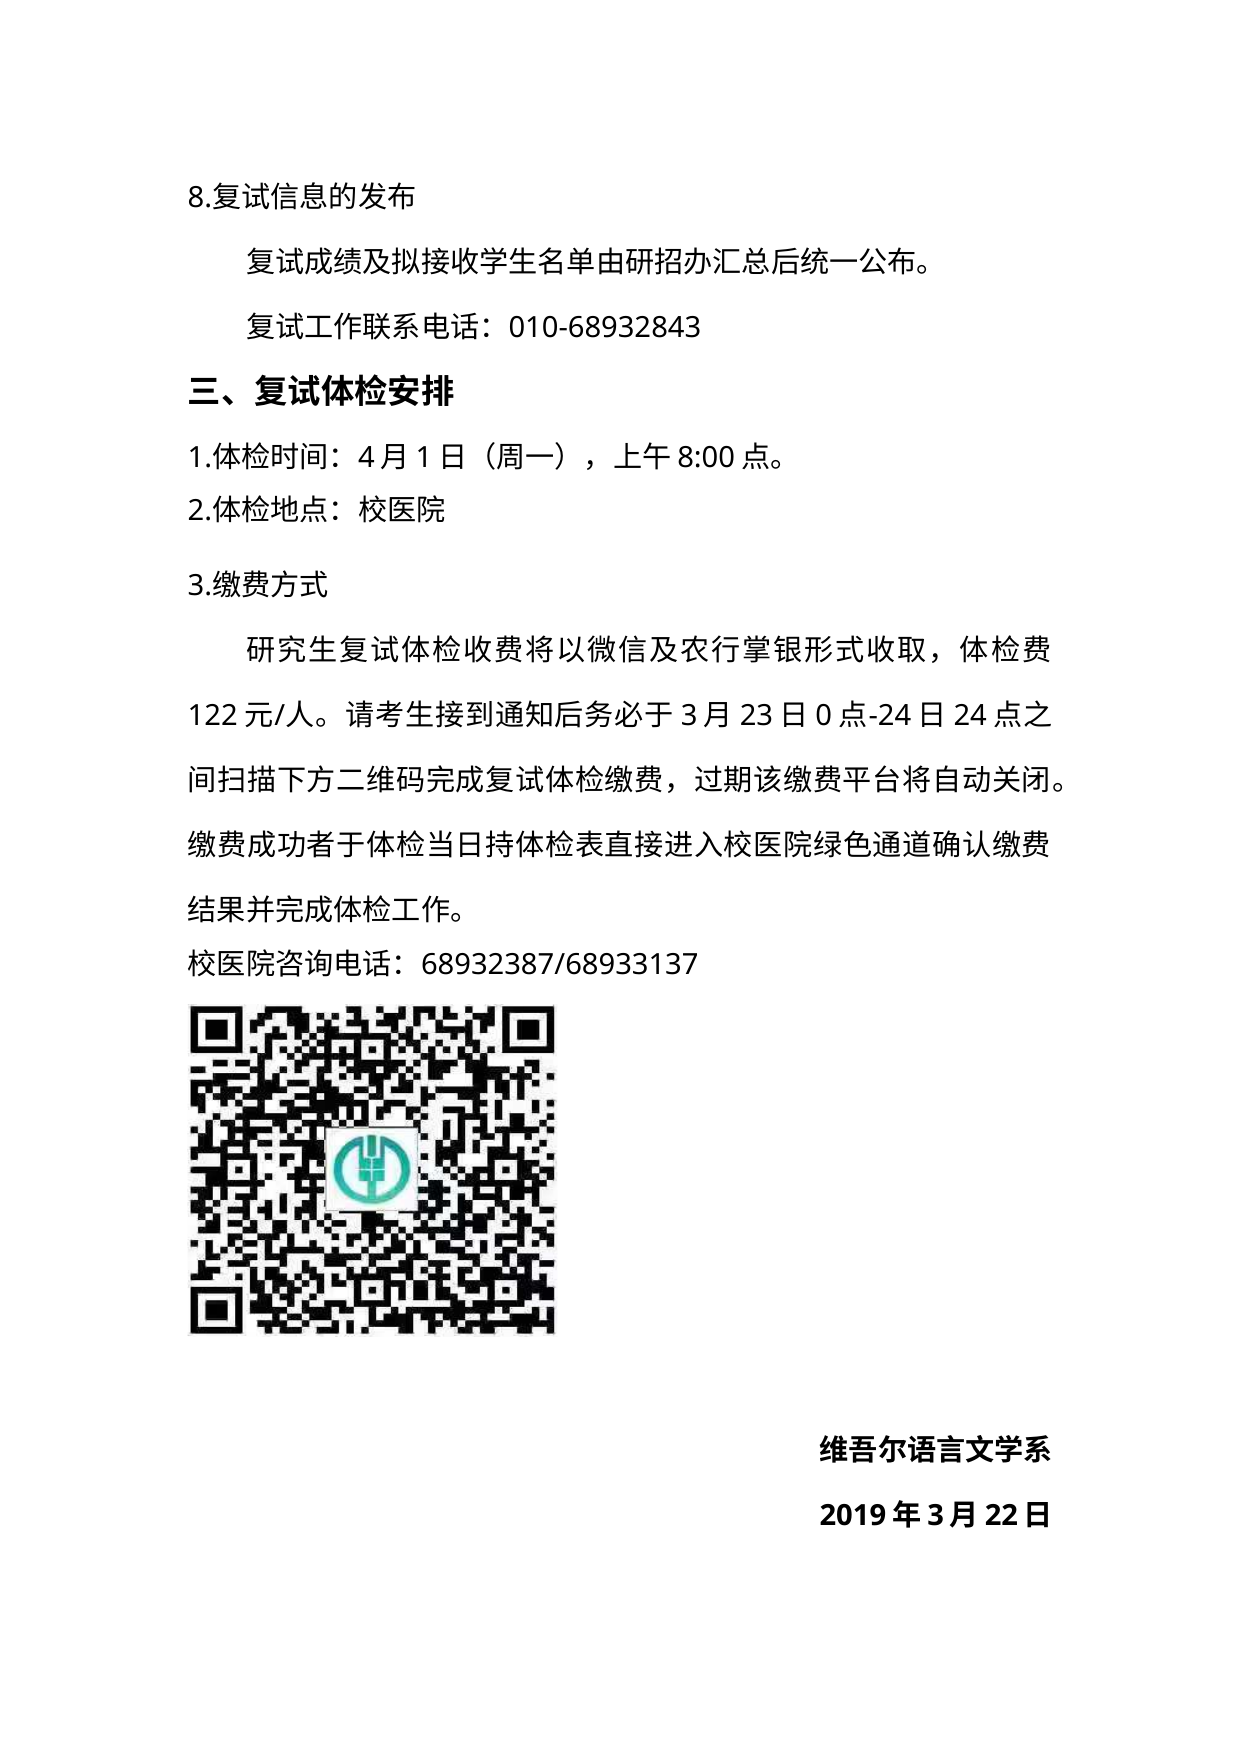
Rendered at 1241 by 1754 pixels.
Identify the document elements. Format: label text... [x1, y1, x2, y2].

text 2.体检地点：校医院 [187, 487, 1053, 529]
text 复试工作联系电话：010-68932843 [187, 292, 1053, 357]
text 1.体检时间：4月1日（周一），上午8:00点。 [187, 422, 1053, 487]
text 三、复试体检安排 [187, 357, 1053, 422]
text 2019年3月22日 [187, 1480, 1053, 1545]
picture [187, 1004, 558, 1337]
text 8.复试信息的发布 [187, 162, 1053, 227]
text 研究生复试体检收费将以微信及农行掌银形式收取，体检费122元/人。请考生接到通知后务必于3月23日0点-24日24点之间扫描下方二维码完成复试体检缴费，过期该缴费平台将自动关闭。缴费成功者于体检当日持体检表直接进入校医院绿色通道确认缴费结果并完成体检工作。 [187, 616, 1053, 941]
text 维吾尔语言文学系 [187, 1415, 1053, 1480]
text 校医院咨询电话：68932387/68933137 [187, 941, 1053, 983]
text 复试成绩及拟接收学生名单由研招办汇总后统一公布。 [187, 227, 1053, 292]
text 3.缴费方式 [187, 551, 1053, 616]
